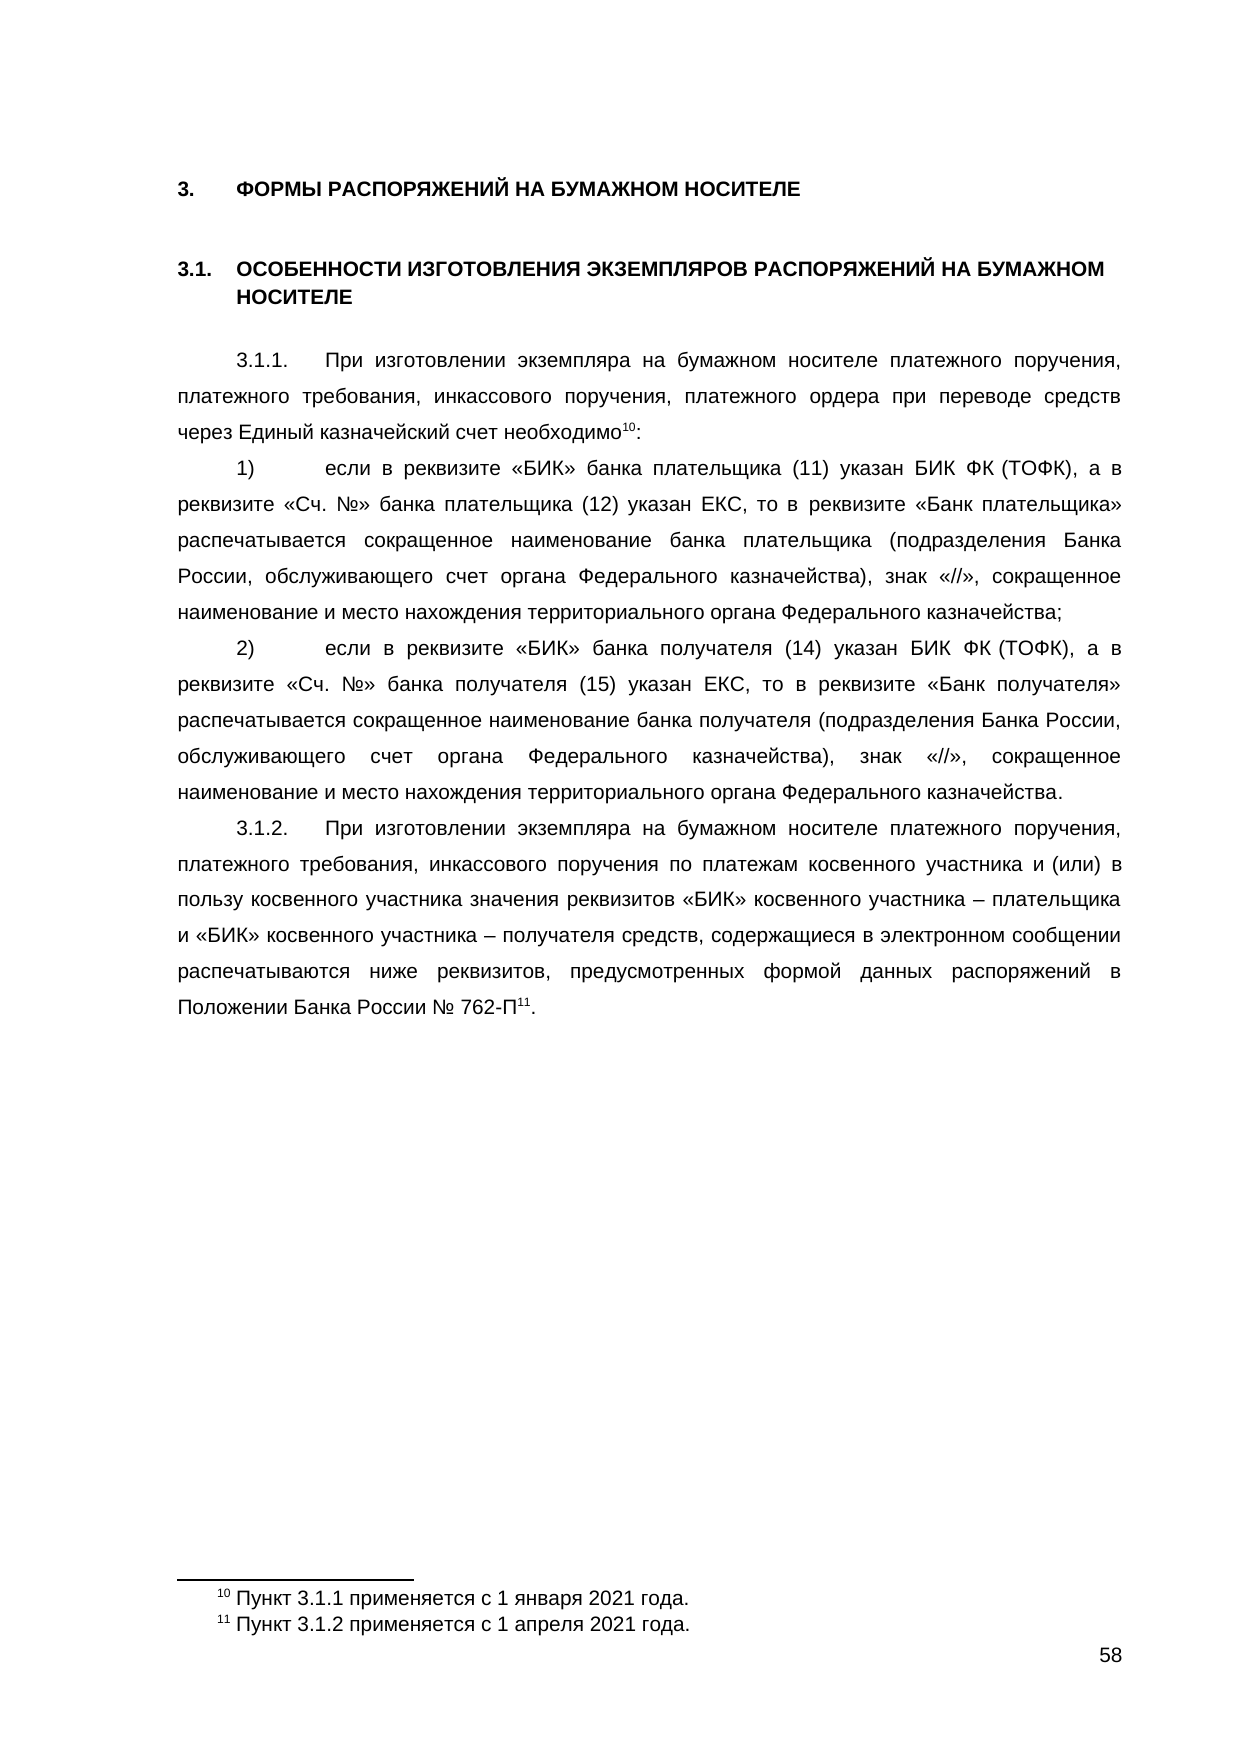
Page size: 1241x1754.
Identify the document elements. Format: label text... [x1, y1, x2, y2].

list При изготовлении экземпляра на бумажном носителе платежного поручения, платежного требования, инкассового поручения по платежам косвенного участника и (или) в пользу косвенного участника значения реквизитов «БИК» косвенного участника – плательщика и «БИК» косвенного участника – получателя средств, содержащиеся в электронном сообщении распечатываются ниже реквизитов, предусмотренных формой данных распоряжений в Положении Банка России № 762-П. [177, 815, 1122, 1019]
list При изготовлении экземпляра на бумажном носителе платежного поручения, платежного требования, инкассового поручения, платежного ордера при переводе средств через Единый казначейский счет необходимо: [177, 348, 1122, 444]
list если в реквизите «БИК» банка плательщика (11) указан БИК ФК (ТОФК), а в реквизите «Сч. №» банка плательщика (12) указан ЕКС, то в реквизите «Банк плательщика» распечатывается сокращенное наименование банка плательщика (подразделения Банка России, обслуживающего счет органа Федерального казначейства), знак «//», сокращенное наименование и место нахождения территориального органа Федерального казначейства; [177, 456, 1122, 624]
list ФОРМЫ РАСПОРЯЖЕНИЙ НА БУМАЖНОМ НОСИТЕЛЕ [177, 177, 1122, 201]
list если в реквизите «БИК» банка получателя (14) указан БИК ФК (ТОФК), а в реквизите «Сч. №» банка получателя (15) указан ЕКС, то в реквизите «Банк получателя» распечатывается сокращенное наименование банка получателя (подразделения Банка России, обслуживающего счет органа Федерального казначейства), знак «//», сокращенное наименование и место нахождения территориального органа Федерального казначейства. [177, 636, 1122, 803]
list ОСОБЕННОСТИ ИЗГОТОВЛЕНИЯ ЭКЗЕМПЛЯРОВ РАСПОРЯЖЕНИЙ НА БУМАЖНОМ НОСИТЕЛЕ [177, 257, 1122, 309]
